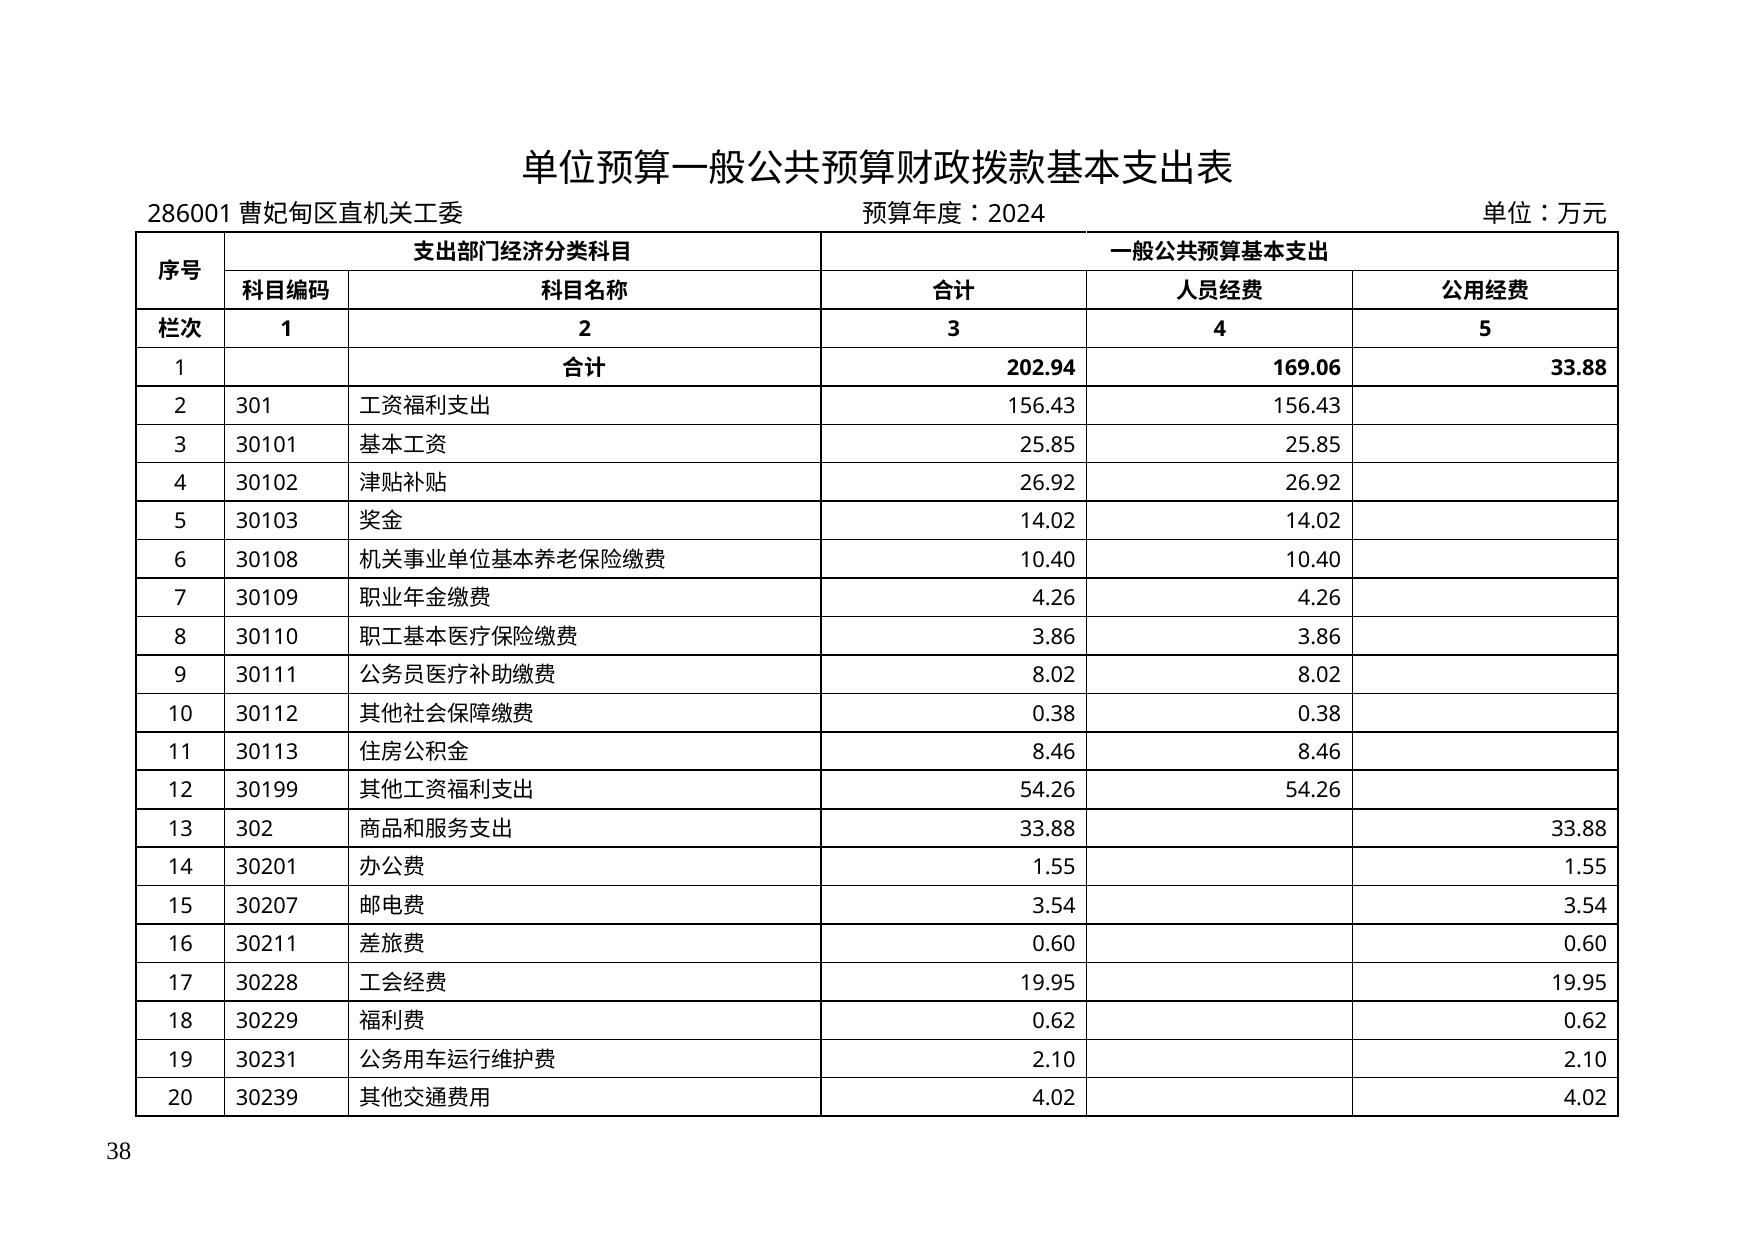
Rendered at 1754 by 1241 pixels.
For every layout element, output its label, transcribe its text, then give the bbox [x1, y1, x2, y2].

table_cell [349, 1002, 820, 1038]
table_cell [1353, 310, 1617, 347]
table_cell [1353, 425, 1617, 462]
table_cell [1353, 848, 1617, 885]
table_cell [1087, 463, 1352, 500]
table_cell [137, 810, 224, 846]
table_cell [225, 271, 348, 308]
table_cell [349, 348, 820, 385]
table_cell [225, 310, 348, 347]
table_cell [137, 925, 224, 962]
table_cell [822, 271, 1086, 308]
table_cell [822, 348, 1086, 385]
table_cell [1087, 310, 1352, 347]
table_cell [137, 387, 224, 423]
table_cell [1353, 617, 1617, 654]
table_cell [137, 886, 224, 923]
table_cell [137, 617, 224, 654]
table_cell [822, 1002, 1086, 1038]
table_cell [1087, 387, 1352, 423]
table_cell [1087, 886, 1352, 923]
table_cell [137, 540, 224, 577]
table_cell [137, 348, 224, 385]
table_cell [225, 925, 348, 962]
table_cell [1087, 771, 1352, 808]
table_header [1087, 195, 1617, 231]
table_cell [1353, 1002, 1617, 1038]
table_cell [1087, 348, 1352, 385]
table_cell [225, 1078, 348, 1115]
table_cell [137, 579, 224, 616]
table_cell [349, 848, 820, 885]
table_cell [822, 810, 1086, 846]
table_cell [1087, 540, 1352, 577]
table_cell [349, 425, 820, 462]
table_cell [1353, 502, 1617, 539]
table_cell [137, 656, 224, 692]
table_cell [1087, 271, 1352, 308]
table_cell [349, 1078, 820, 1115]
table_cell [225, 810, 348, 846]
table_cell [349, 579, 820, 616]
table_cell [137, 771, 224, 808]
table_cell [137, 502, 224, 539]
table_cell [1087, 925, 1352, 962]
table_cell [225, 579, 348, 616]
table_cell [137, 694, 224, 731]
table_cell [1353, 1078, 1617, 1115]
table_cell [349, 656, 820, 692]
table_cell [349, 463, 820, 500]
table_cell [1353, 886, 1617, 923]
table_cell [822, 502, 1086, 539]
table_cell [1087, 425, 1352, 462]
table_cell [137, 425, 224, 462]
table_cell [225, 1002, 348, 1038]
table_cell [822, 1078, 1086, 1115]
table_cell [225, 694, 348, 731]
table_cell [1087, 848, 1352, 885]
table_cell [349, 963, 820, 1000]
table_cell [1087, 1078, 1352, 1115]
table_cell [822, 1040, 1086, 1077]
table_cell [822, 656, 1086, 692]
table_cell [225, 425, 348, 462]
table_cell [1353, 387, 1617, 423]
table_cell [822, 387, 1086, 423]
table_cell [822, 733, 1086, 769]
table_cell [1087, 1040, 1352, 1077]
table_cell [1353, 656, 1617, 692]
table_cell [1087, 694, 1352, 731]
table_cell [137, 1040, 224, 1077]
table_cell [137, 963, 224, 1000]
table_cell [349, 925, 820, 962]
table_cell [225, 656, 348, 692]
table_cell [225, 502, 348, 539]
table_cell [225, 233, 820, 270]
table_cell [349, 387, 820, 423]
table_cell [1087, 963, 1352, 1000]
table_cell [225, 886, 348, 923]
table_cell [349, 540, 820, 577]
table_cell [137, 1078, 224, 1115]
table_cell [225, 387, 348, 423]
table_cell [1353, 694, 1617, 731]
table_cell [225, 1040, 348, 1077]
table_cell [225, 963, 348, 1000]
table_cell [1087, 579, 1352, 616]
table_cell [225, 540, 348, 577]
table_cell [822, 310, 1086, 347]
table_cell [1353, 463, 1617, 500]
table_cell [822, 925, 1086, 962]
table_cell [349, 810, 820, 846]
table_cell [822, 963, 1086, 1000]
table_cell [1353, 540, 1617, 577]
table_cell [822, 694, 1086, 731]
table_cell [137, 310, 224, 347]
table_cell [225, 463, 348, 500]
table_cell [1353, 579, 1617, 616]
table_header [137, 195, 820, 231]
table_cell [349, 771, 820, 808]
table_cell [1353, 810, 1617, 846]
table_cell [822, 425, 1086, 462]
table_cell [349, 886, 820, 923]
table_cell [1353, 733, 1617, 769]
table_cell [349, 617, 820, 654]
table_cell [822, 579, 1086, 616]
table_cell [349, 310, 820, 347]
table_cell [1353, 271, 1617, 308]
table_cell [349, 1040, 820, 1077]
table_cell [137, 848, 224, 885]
text 单位预算一般公共预算财政拨款基本支出表 [106, 142, 1648, 193]
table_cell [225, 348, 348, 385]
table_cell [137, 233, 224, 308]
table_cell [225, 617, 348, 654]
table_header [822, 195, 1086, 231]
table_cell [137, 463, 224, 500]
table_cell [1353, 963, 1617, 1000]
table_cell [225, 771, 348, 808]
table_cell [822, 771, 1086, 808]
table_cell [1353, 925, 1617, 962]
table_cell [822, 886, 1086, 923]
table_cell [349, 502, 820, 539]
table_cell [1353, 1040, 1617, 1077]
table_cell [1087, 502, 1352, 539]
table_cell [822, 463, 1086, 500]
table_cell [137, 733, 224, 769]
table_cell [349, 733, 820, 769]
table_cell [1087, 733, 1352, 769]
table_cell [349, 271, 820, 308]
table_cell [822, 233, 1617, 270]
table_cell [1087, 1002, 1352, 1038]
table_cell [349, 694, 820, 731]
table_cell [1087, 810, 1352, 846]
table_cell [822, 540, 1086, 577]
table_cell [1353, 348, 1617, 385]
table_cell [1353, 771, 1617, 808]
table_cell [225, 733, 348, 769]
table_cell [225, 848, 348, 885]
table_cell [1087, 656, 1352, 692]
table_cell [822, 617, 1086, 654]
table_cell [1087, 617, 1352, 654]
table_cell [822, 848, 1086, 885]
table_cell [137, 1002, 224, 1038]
